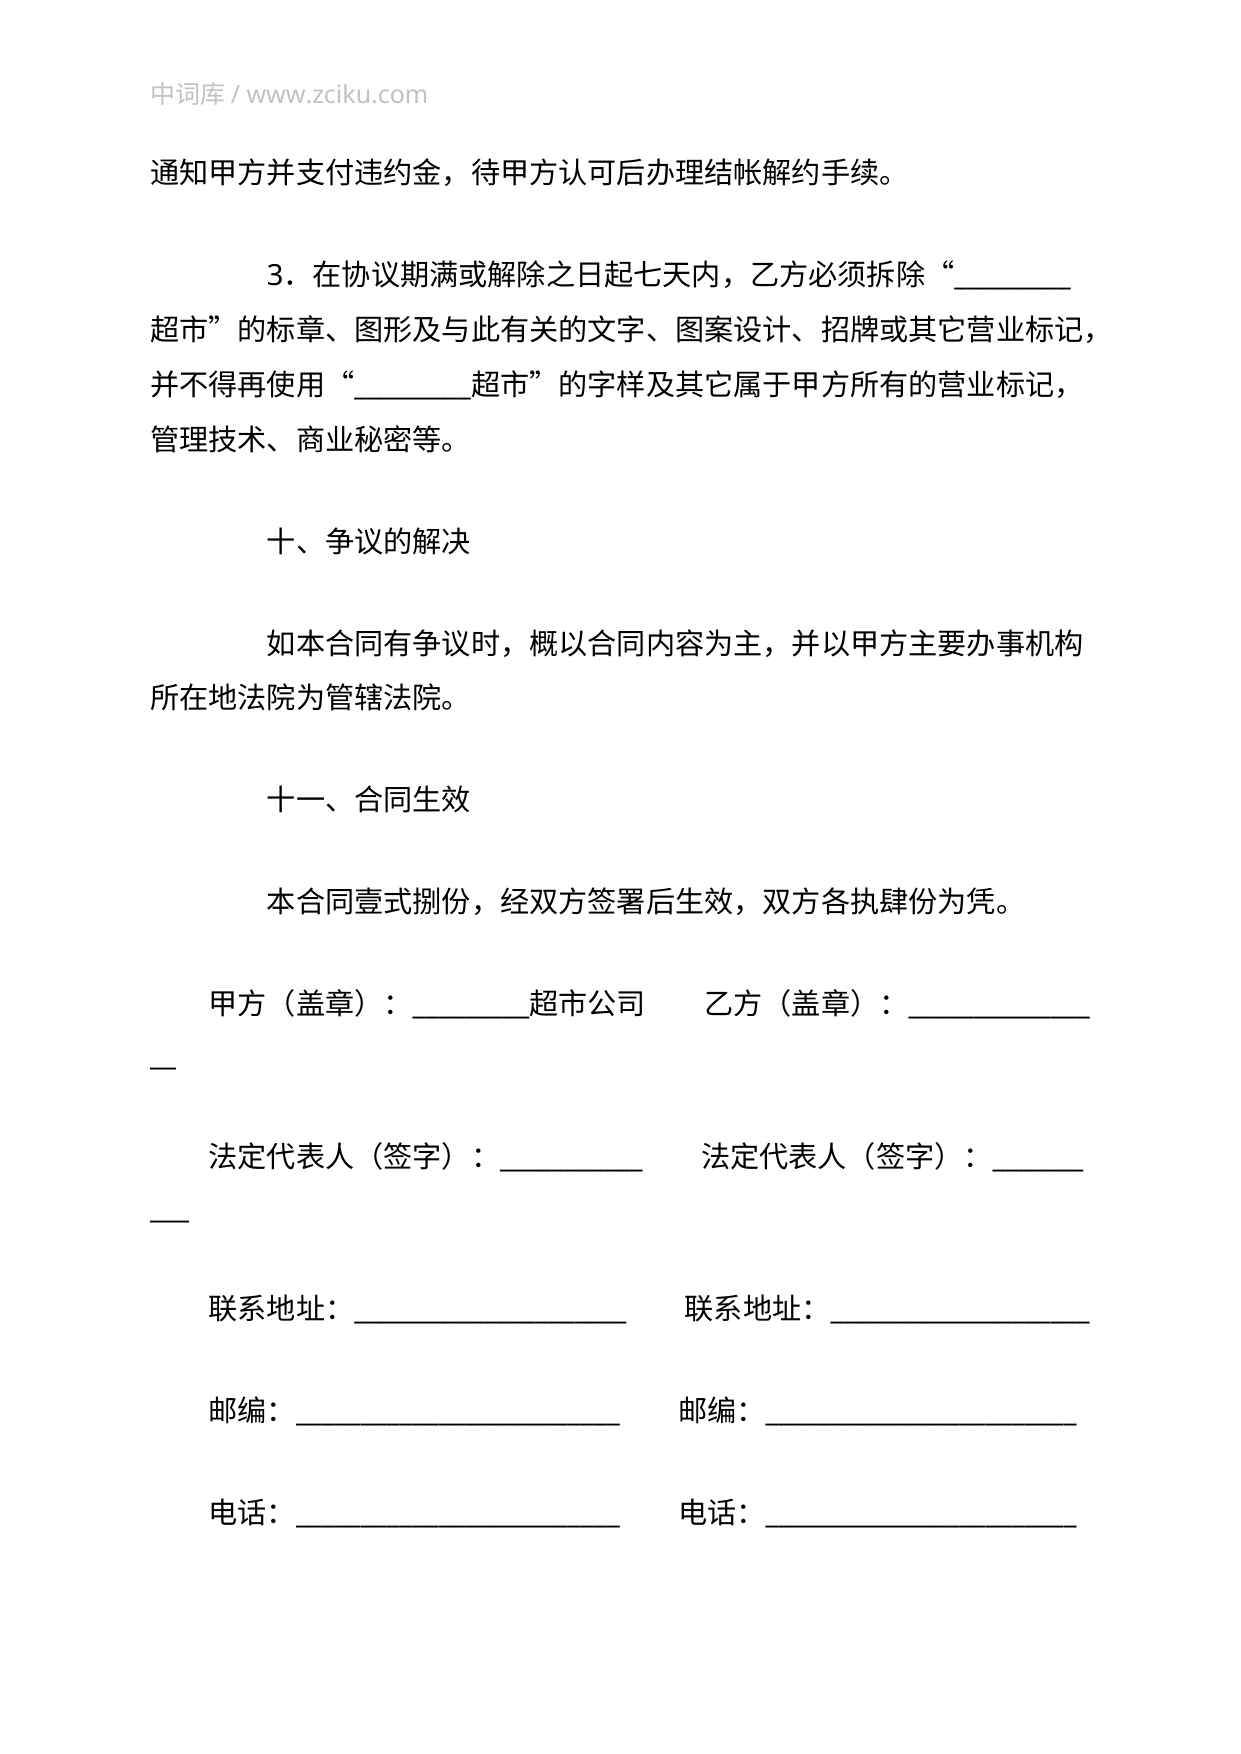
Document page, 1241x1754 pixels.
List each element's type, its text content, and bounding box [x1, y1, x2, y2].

text 联系地址：_____________________ 联系地址：____________________ [150, 1286, 1090, 1328]
text 3．在协议期满或解除之日起七天内，乙方必须拆除“_________超市”的标章、图形及与此有关的文字、图案设计、招牌或其它营业标记，并不得再使用“_________超市”的字样及其它属于甲方所有的营业标记，管理技术、商业秘密等。 [150, 252, 1090, 459]
text 如本合同有争议时，概以合同内容为主，并以甲方主要办事机构所在地法院为管辖法院。 [150, 620, 1090, 717]
text 电话：_________________________ 电话：________________________ [150, 1490, 1090, 1532]
text 邮编：_________________________ 邮编：________________________ [150, 1388, 1090, 1430]
text 十、争议的解决 [150, 518, 1090, 561]
text 甲方（盖章）：_________超市公司 乙方（盖章）：________________ [150, 980, 1090, 1074]
text 法定代表人（签字）：___________ 法定代表人（签字）：__________ [150, 1133, 1090, 1227]
text 十一、合同生效 [150, 777, 1090, 819]
text 本合同壹式捌份，经双方签署后生效，双方各执肆份为凭。 [150, 879, 1090, 921]
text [150, 150, 1090, 192]
